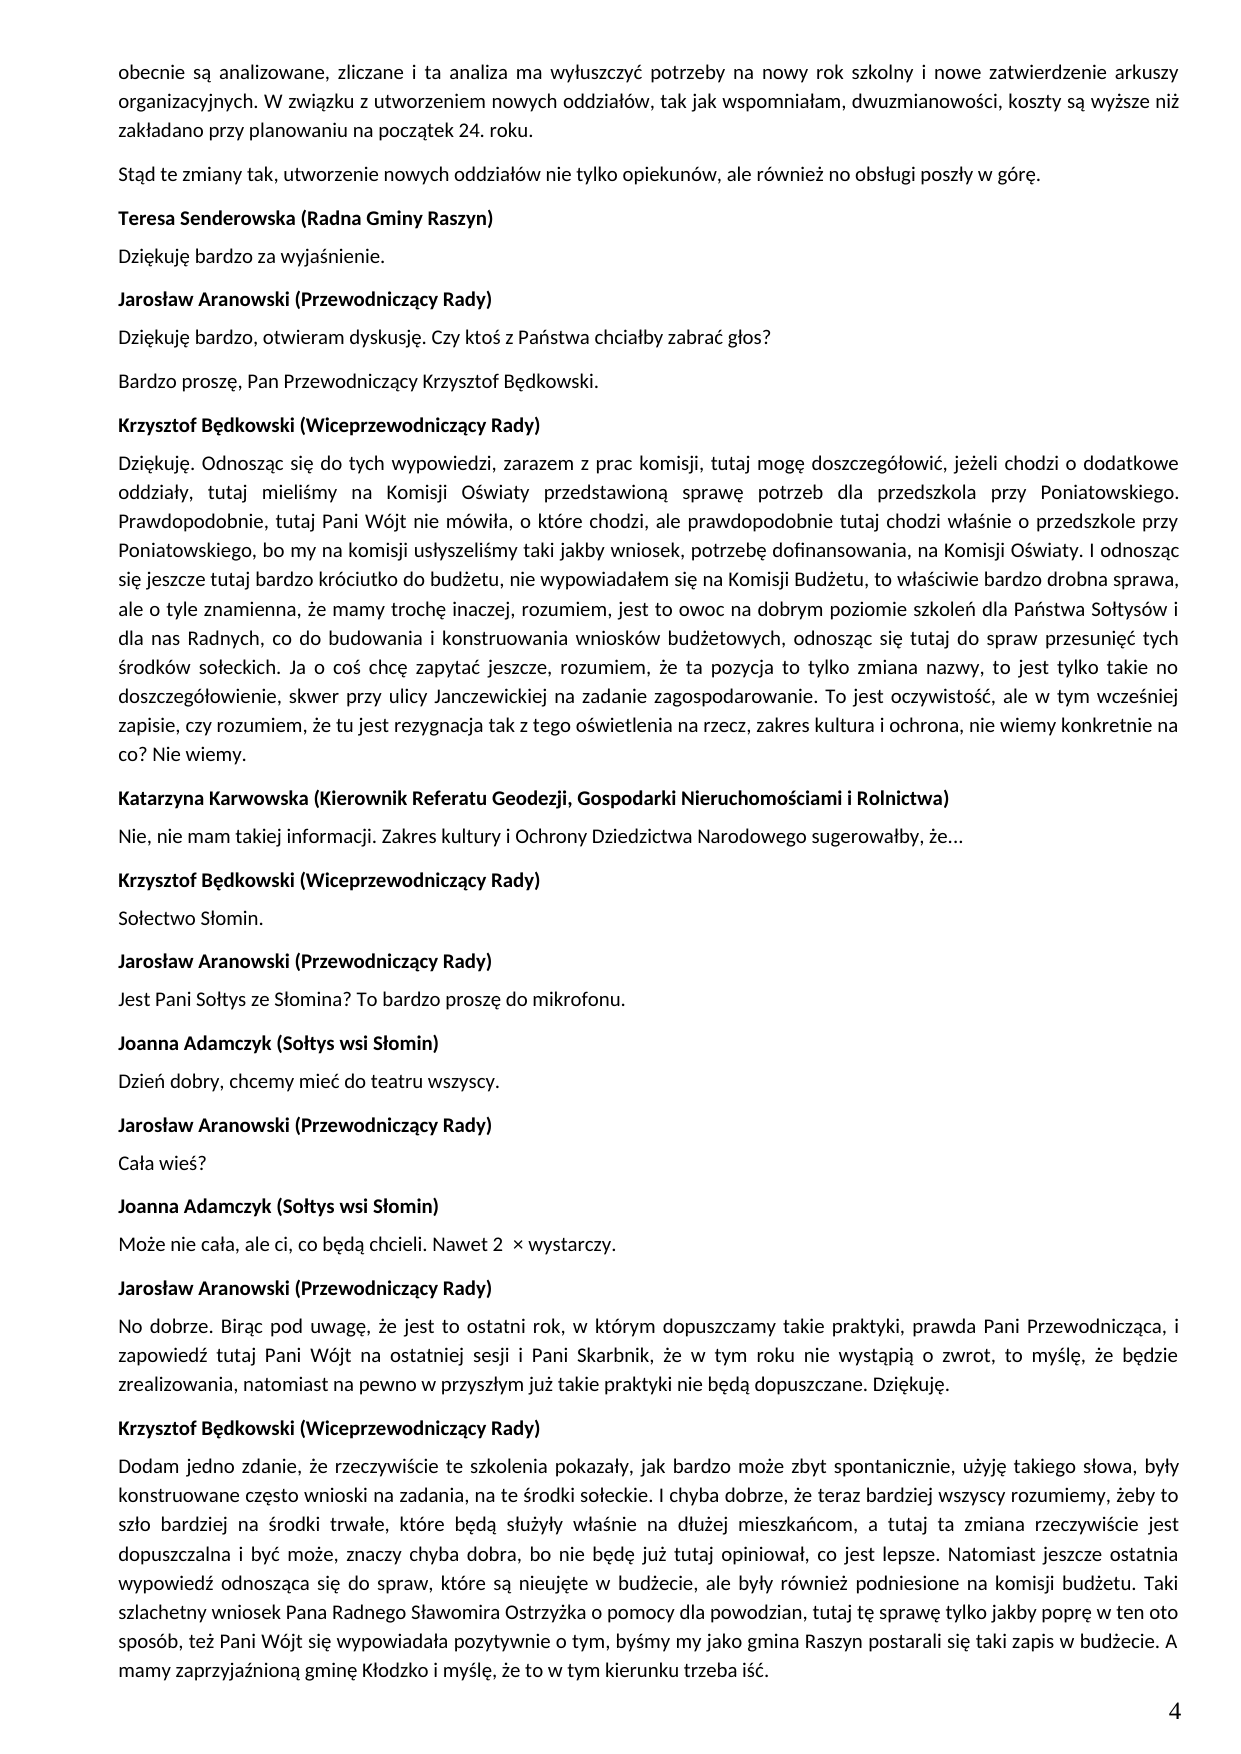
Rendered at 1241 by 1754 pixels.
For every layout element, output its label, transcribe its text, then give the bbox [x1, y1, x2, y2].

subtitle Krzysztof Będkowski (Wiceprzewodniczący Rady) [118, 867, 1181, 892]
subtitle Krzysztof Będkowski (Wiceprzewodniczący Rady) [118, 412, 1181, 437]
text Nie, nie mam takiej informacji. Zakres kultury i Ochrony Dziedzictwa Narodowego sugerowałby, że... [118, 823, 1181, 849]
subtitle Krzysztof Będkowski (Wiceprzewodniczący Rady) [118, 1415, 1181, 1441]
subtitle Joanna Adamczyk (Sołtys wsi Słomin) [118, 1030, 1181, 1056]
text Sołectwo Słomin. [118, 905, 1181, 930]
text Bardzo proszę, Pan Przewodniczący Krzysztof Będkowski. [118, 368, 1181, 394]
text Może nie cała, ale ci, co będą chcieli. Nawet 2 × wystarczy. [118, 1232, 1181, 1257]
subtitle Katarzyna Karwowska (Kierownik Referatu Geodezji, Gospodarki Nieruchomościami i Rolnictwa) [118, 785, 1181, 811]
subtitle Jarosław Aranowski (Przewodniczący Rady) [118, 287, 1181, 312]
text Dziękuję. Odnosząc się do tych wypowiedzi, zarazem z prac komisji, tutaj mogę doszczegółowić, jeżeli chodzi o dodatkowe oddziały, tutaj mieliśmy na Komisji Oświaty przedstawioną sprawę potrzeb dla przedszkola przy Poniatowskiego. Prawdopodobnie, tutaj Pani Wójt nie mówiła, o które chodzi, ale prawdopodobnie tutaj chodzi właśnie o przedszkole przy Poniatowskiego, bo my na komisji usłyszeliśmy taki jakby wniosek, potrzebę dofinansowania, na Komisji Oświaty. I odnosząc się jeszcze tutaj bardzo króciutko do budżetu, nie wypowiadałem się na Komisji Budżetu, to właściwie bardzo drobna sprawa, ale o tyle znamienna, że mamy trochę inaczej, rozumiem, jest to owoc na dobrym poziomie szkoleń dla Państwa Sołtysów i dla nas Radnych, co do budowania i konstruowania wniosków budżetowych, odnosząc się tutaj do spraw przesunięć tych środków sołeckich. Ja o coś chcę zapytać jeszcze, rozumiem, że ta pozycja to tylko zmiana nazwy, to jest tylko takie no doszczegółowienie, skwer przy ulicy Janczewickiej na zadanie zagospodarowanie. To jest oczywistość, ale w tym wcześniej zapisie, czy rozumiem, że tu jest rezygnacja tak z tego oświetlenia na rzecz, zakres kultura i ochrona, nie wiemy konkretnie na co? Nie wiemy. [118, 450, 1181, 767]
text Cała wieś? [118, 1150, 1181, 1175]
text Jest Pani Sołtys ze Słomina? To bardzo proszę do mikrofonu. [118, 987, 1181, 1012]
text No dobrze. Birąc pod uwagę, że jest to ostatni rok, w którym dopuszczamy takie praktyki, prawda Pani Przewodnicząca, i zapowiedź tutaj Pani Wójt na ostatniej sesji i Pani Skarbnik, że w tym roku nie wystąpią o zwrot, to myślę, że będzie zrealizowania, natomiast na pewno w przyszłym już takie praktyki nie będą dopuszczane. Dziękuję. [118, 1313, 1181, 1397]
text Stąd te zmiany tak, utworzenie nowych oddziałów nie tylko opiekunów, ale również no obsługi poszły w górę. [118, 161, 1181, 187]
subtitle Jarosław Aranowski (Przewodniczący Rady) [118, 1275, 1181, 1301]
subtitle Joanna Adamczyk (Sołtys wsi Słomin) [118, 1194, 1181, 1219]
subtitle Teresa Senderowska (Radna Gminy Raszyn) [118, 205, 1181, 230]
text Dziękuję bardzo za wyjaśnienie. [118, 243, 1181, 268]
subtitle Jarosław Aranowski (Przewodniczący Rady) [118, 949, 1181, 974]
text Dzień dobry, chcemy mieć do teatru wszyscy. [118, 1068, 1181, 1094]
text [118, 59, 1181, 143]
text Dodam jedno zdanie, że rzeczywiście te szkolenia pokazały, jak bardzo może zbyt spontanicznie, użyję takiego słowa, były konstruowane często wnioski na zadania, na te środki sołeckie. I chyba dobrze, że teraz bardziej wszyscy rozumiemy, żeby to szło bardziej na środki trwałe, które będą służyły właśnie na dłużej mieszkańcom, a tutaj ta zmiana rzeczywiście jest dopuszczalna i być może, znaczy chyba dobra, bo nie będę już tutaj opiniował, co jest lepsze. Natomiast jeszcze ostatnia wypowiedź odnosząca się do spraw, które są nieujęte w budżecie, ale były również podniesione na komisji budżetu. Taki szlachetny wniosek Pana Radnego Sławomira Ostrzyżka o pomocy dla powodzian, tutaj tę sprawę tylko jakby poprę w ten oto sposób, też Pani Wójt się wypowiadała pozytywnie o tym, byśmy my jako gmina Raszyn postarali się taki zapis w budżecie. A mamy zaprzyjaźnioną gminę Kłodzko i myślę, że to w tym kierunku trzeba iść. [118, 1453, 1181, 1683]
subtitle Jarosław Aranowski (Przewodniczący Rady) [118, 1112, 1181, 1137]
text Dziękuję bardzo, otwieram dyskusję. Czy ktoś z Państwa chciałby zabrać głos? [118, 324, 1181, 350]
